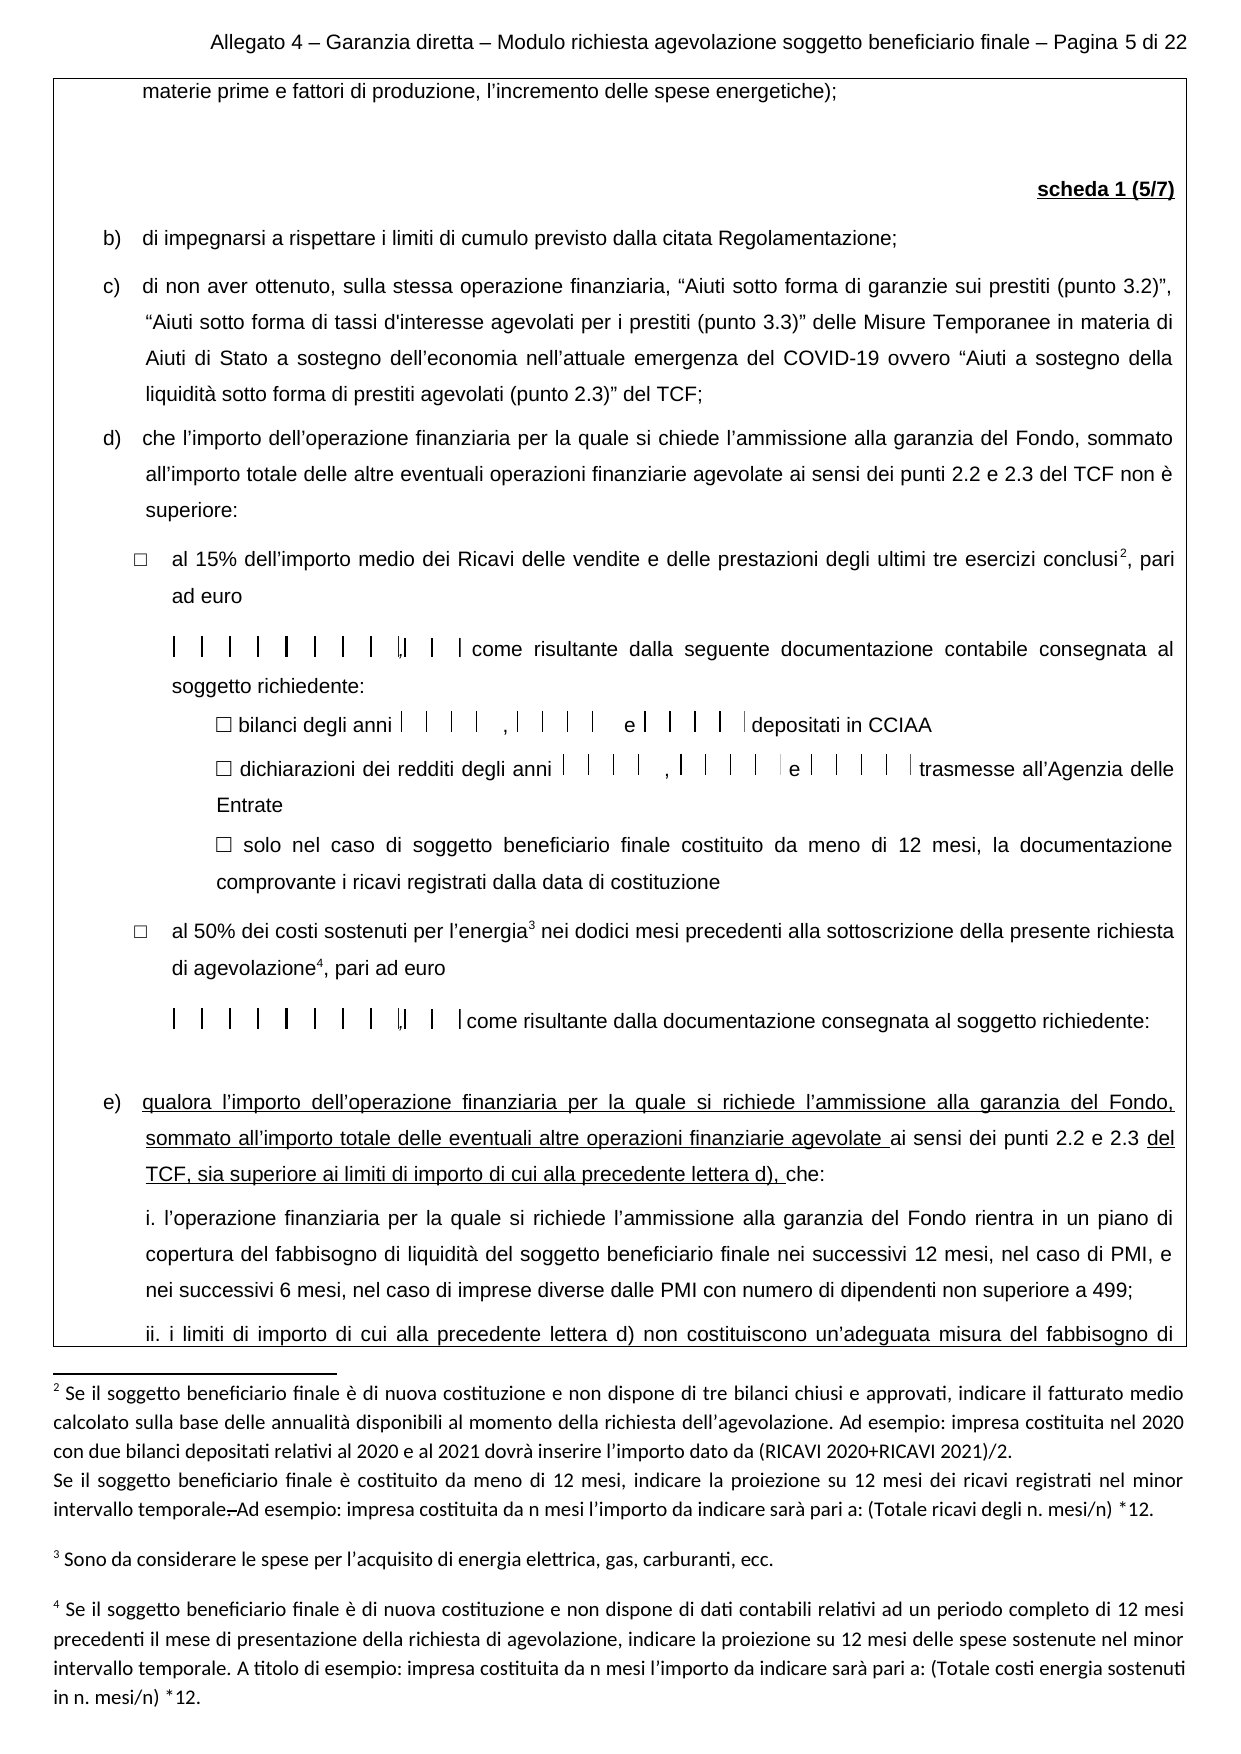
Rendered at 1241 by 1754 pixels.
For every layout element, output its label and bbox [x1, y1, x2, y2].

table_header [54, 79, 1186, 1346]
